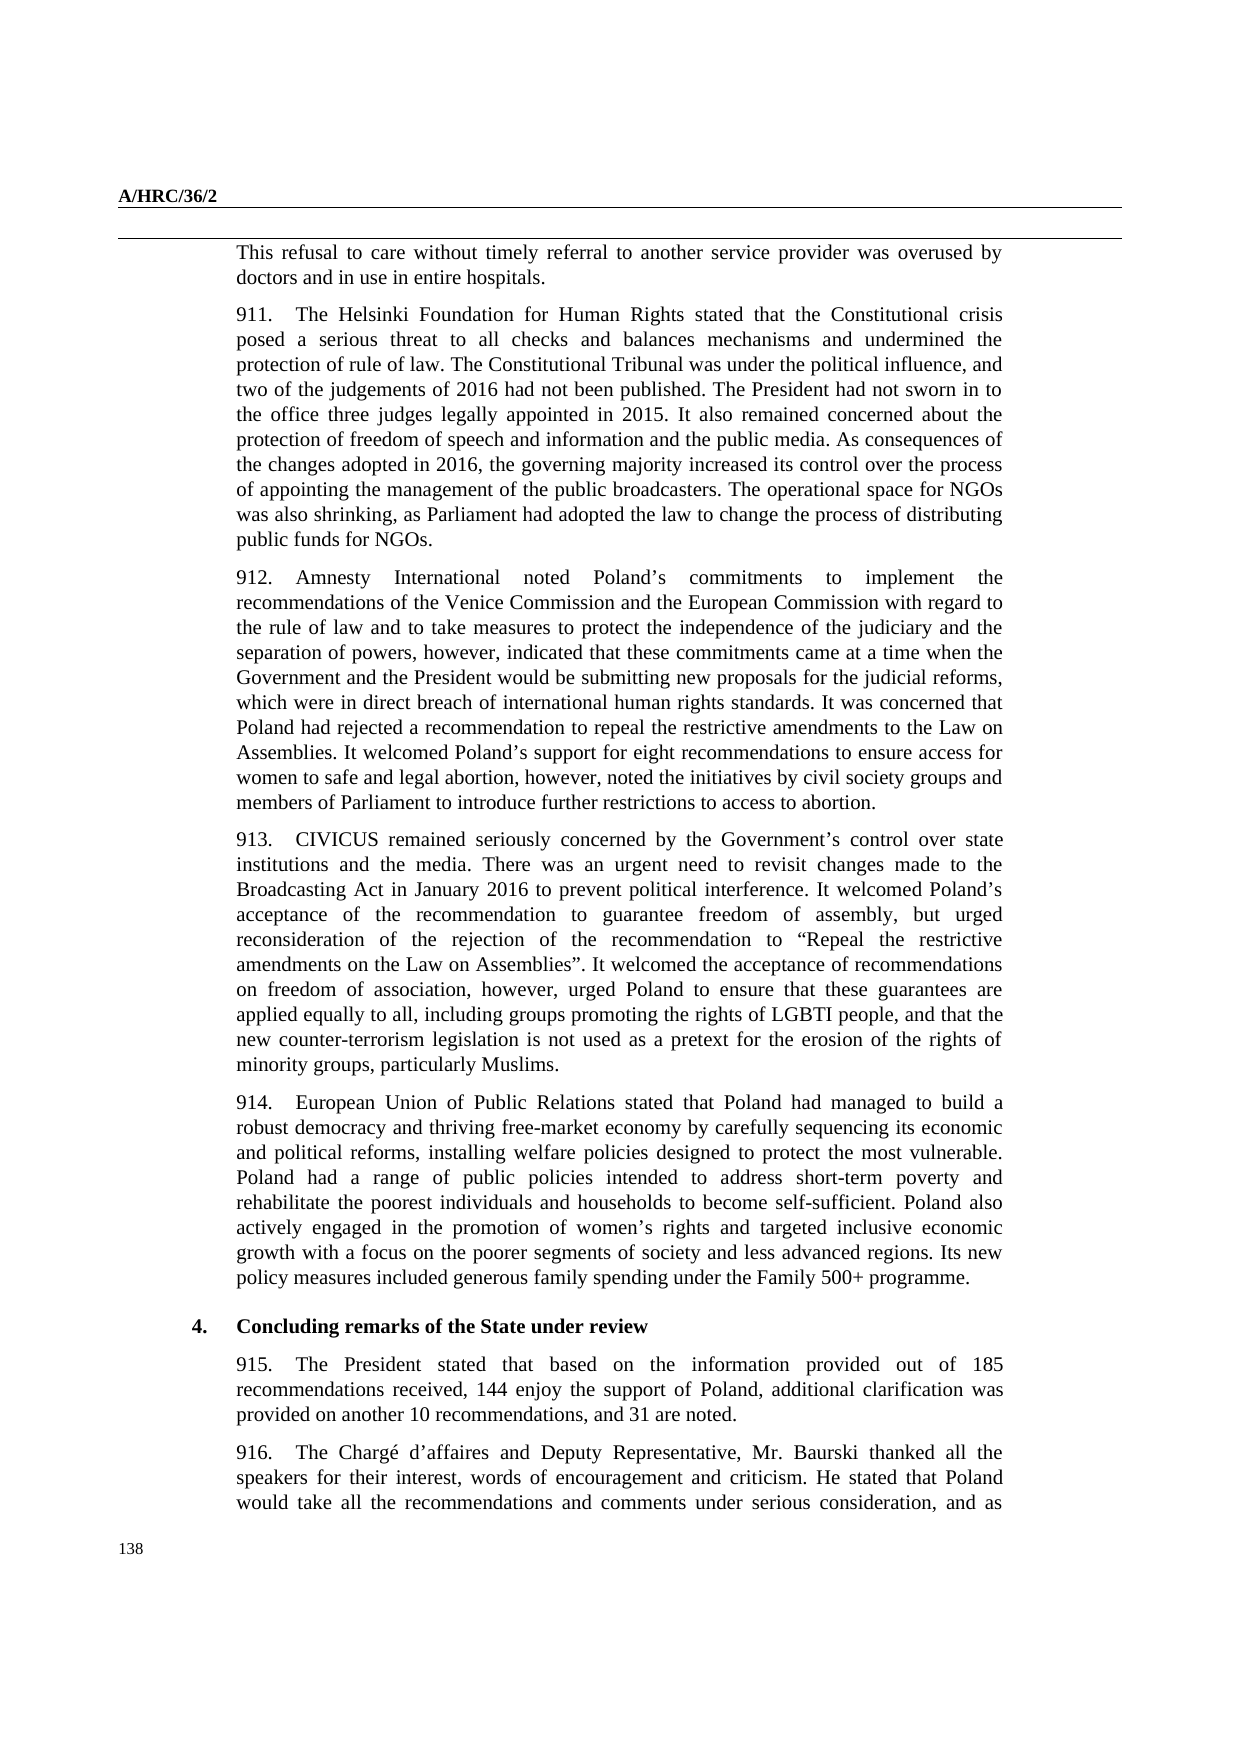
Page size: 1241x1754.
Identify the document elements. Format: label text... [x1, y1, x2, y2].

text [236, 239, 1004, 289]
text 914. European Union of Public Relations stated that Poland had managed to build a robust democracy and thriving free-market economy by carefully sequencing its economic and political reforms, installing welfare policies designed to protect the most vulnerable. Poland had a range of public policies intended to address short-term poverty and rehabilitate the poorest individuals and households to become self-sufficient. Poland also actively engaged in the promotion of women’s rights and targeted inclusive economic growth with a focus on the poorer segments of society and less advanced regions. Its new policy measures included generous family spending under the Family 500+ programme. [236, 1089, 1004, 1289]
text 4. Concluding remarks of the State under review [192, 1314, 1004, 1339]
text 913. CIVICUS remained seriously concerned by the Government’s control over state institutions and the media. There was an urgent need to revisit changes made to the Broadcasting Act in January 2016 to prevent political interference. It welcomed Poland’s acceptance of the recommendation to guarantee freedom of assembly, but urged reconsideration of the rejection of the recommendation to “Repeal the restrictive amendments on the Law on Assemblies”. It welcomed the acceptance of recommendations on freedom of association, however, urged Poland to ensure that these guarantees are applied equally to all, including groups promoting the rights of LGBTI people, and that the new counter-terrorism legislation is not used as a pretext for the erosion of the rights of minority groups, particularly Muslims. [236, 826, 1004, 1076]
text 911. The Helsinki Foundation for Human Rights stated that the Constitutional crisis posed a serious threat to all checks and balances mechanisms and undermined the protection of rule of law. The Constitutional Tribunal was under the political influence, and two of the judgements of 2016 had not been published. The President had not sworn in to the office three judges legally appointed in 2015. It also remained concerned about the protection of freedom of speech and information and the public media. As consequences of the changes adopted in 2016, the governing majority increased its control over the process of appointing the management of the public broadcasters. The operational space for NGOs was also shrinking, as Parliament had adopted the law to change the process of distributing public funds for NGOs. [236, 301, 1004, 551]
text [236, 1439, 1004, 1514]
text 912. Amnesty International noted Poland’s commitments to implement the recommendations of the Venice Commission and the European Commission with regard to the rule of law and to take measures to protect the independence of the judiciary and the separation of powers, however, indicated that these commitments came at a time when the Government and the President would be submitting new proposals for the judicial reforms, which were in direct breach of international human rights standards. It was concerned that Poland had rejected a recommendation to repeal the restrictive amendments to the Law on Assemblies. It welcomed Poland’s support for eight recommendations to ensure access for women to safe and legal abortion, however, noted the initiatives by civil society groups and members of Parliament to introduce further restrictions to access to abortion. [236, 564, 1004, 814]
text 915. The President stated that based on the information provided out of 185 recommendations received, 144 enjoy the support of Poland, additional clarification was provided on another 10 recommendations, and 31 are noted. [236, 1351, 1004, 1426]
